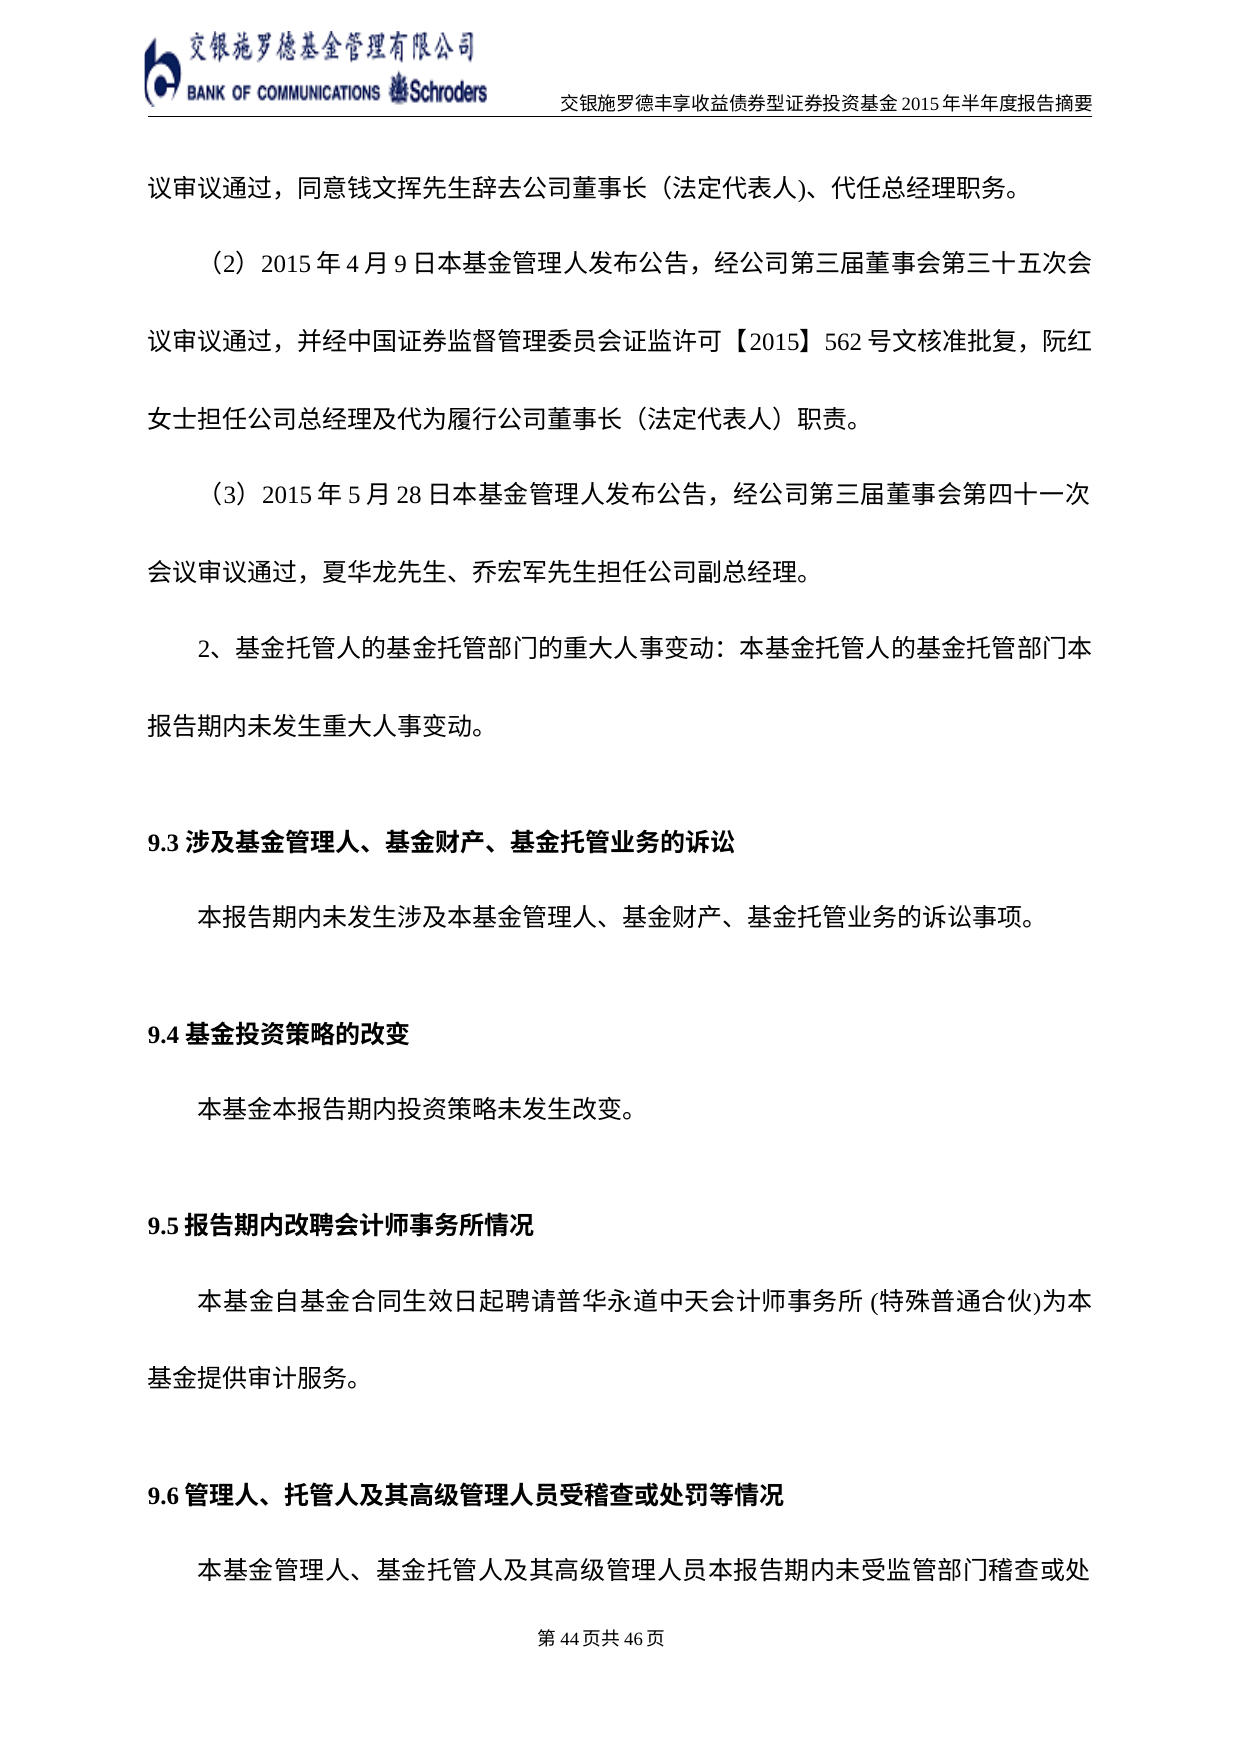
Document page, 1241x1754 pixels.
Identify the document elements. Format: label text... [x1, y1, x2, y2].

text （3）2015年5月28日本基金管理人发布公告，经公司第三届董事会第四十一次会议审议通过，夏华龙先生、乔宏军先生担任公司副总经理。 [148, 461, 1092, 603]
subtitle 9.3 涉及基金管理人、基金财产、基金托管业务的诉讼 [148, 808, 1092, 873]
picture [144, 31, 487, 107]
text 本基金自基金合同生效日起聘请普华永道中天会计师事务所 (特殊普通合伙)为本基金提供审计服务。 [148, 1267, 1092, 1409]
subtitle 9.5报告期内改聘会计师事务所情况 [148, 1191, 1092, 1256]
subtitle 9.4 基金投资策略的改变 [148, 1000, 1092, 1065]
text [148, 154, 1092, 219]
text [148, 1536, 1092, 1601]
text 2、基金托管人的基金托管部门的重大人事变动：本基金托管人的基金托管部门本报告期内未发生重大人事变动。 [148, 614, 1092, 757]
text 本报告期内未发生涉及本基金管理人、基金财产、基金托管业务的诉讼事项。 [148, 883, 1092, 948]
text 本基金本报告期内投资策略未发生改变。 [148, 1075, 1092, 1140]
subtitle 9.6管理人、托管人及其高级管理人员受稽查或处罚等情况 [148, 1461, 1092, 1526]
text （2）2015年4月9日本基金管理人发布公告，经公司第三届董事会第三十五次会议审议通过，并经中国证券监督管理委员会证监许可【2015】562号文核准批复，阮红女士担任公司总经理及代为履行公司董事长（法定代表人）职责。 [148, 229, 1092, 450]
